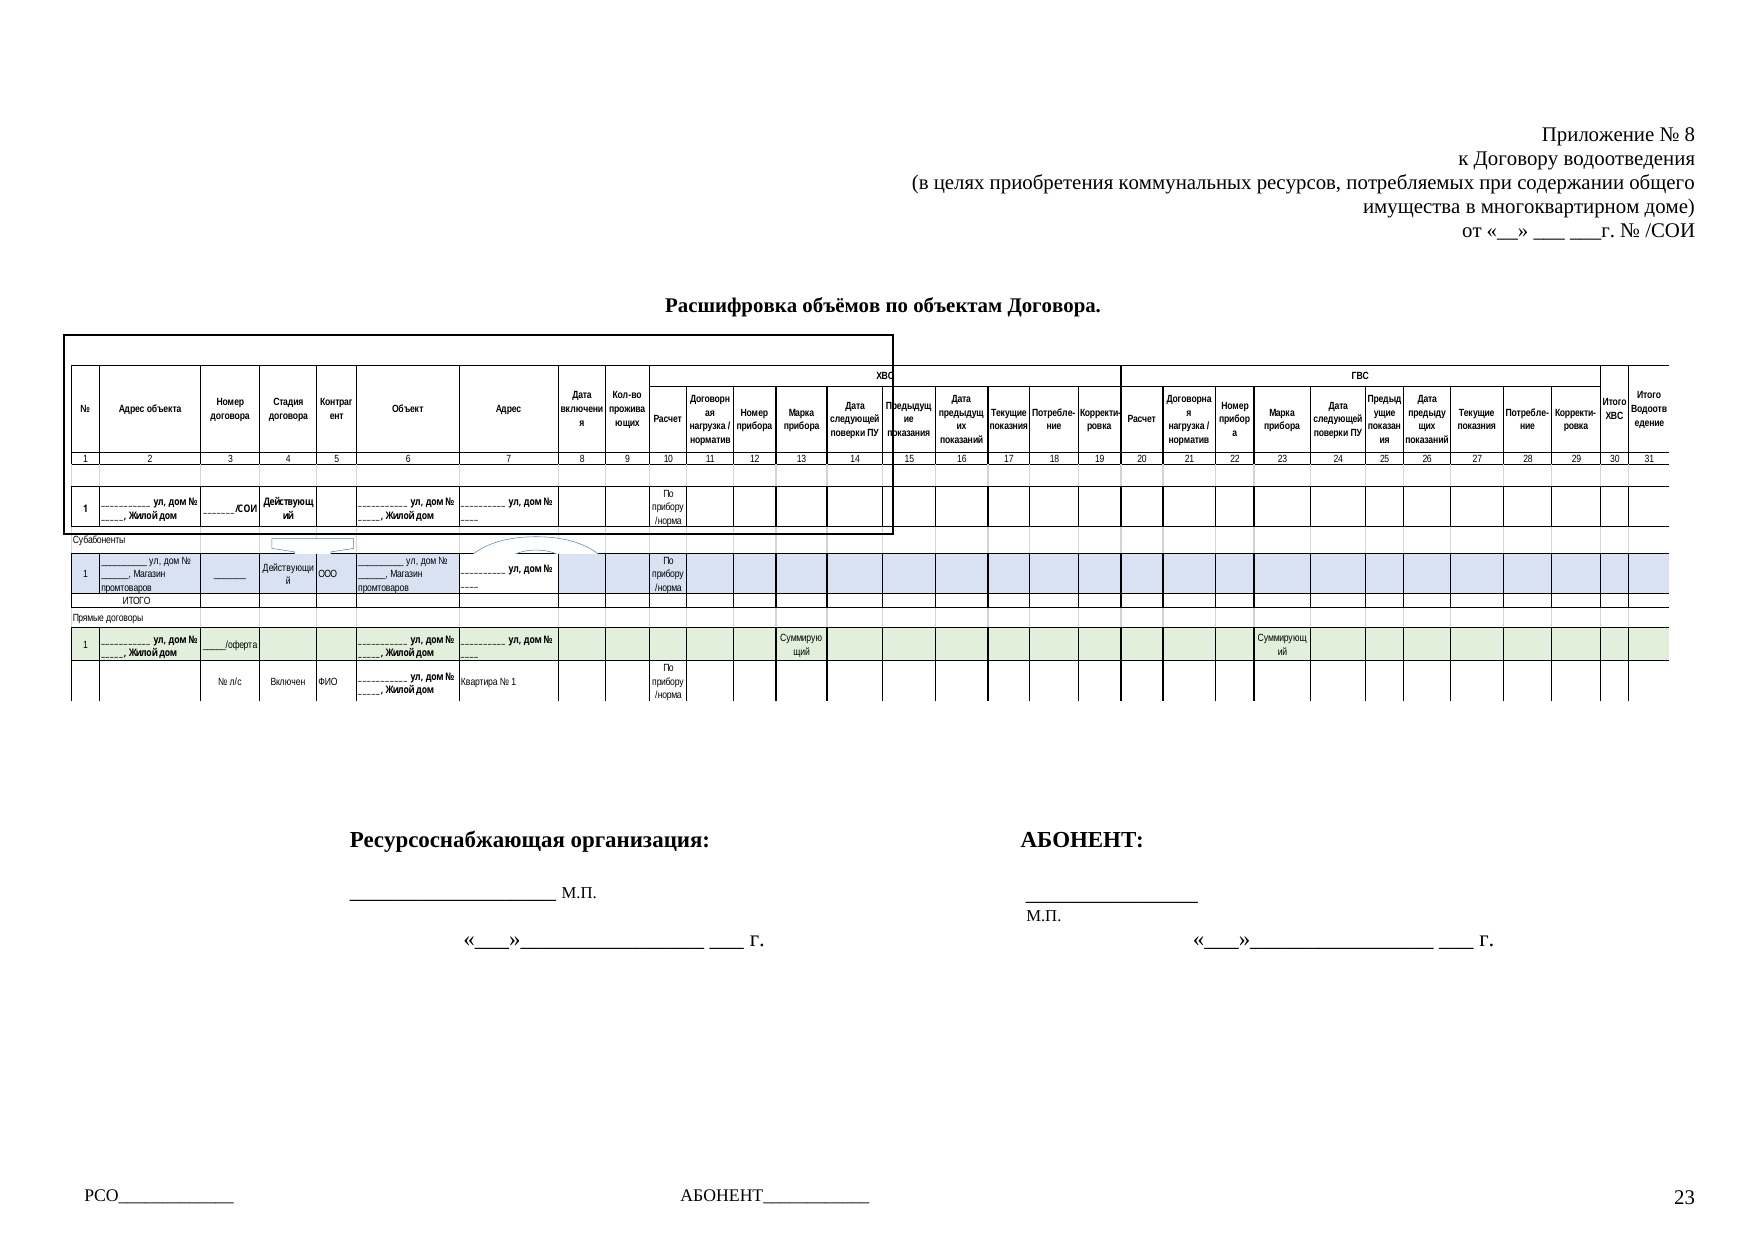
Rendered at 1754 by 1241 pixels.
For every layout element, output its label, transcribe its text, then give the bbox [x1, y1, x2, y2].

table_cell __________________ М.П. [338, 853, 883, 924]
table_cell _______________ М.П. [883, 853, 1427, 924]
text «___»________________ ___ г. «___»________________ ___ г. [71, 924, 1695, 951]
text Приложение № 8 [71, 122, 1695, 146]
text Расшифровка объёмов по объектам Договора. [71, 293, 1695, 317]
text к Договору водоотведения [71, 146, 1695, 170]
table_header АБОНЕНТ: [883, 800, 1427, 853]
table_header Ресурсоснабжающая организация: [338, 800, 883, 853]
text имущества в многоквартирном доме) от «__» ___ ___г. № /СОИ [71, 194, 1695, 242]
text (в целях приобретения коммунальных ресурсов, потребляемых при содержании общего [71, 170, 1695, 194]
